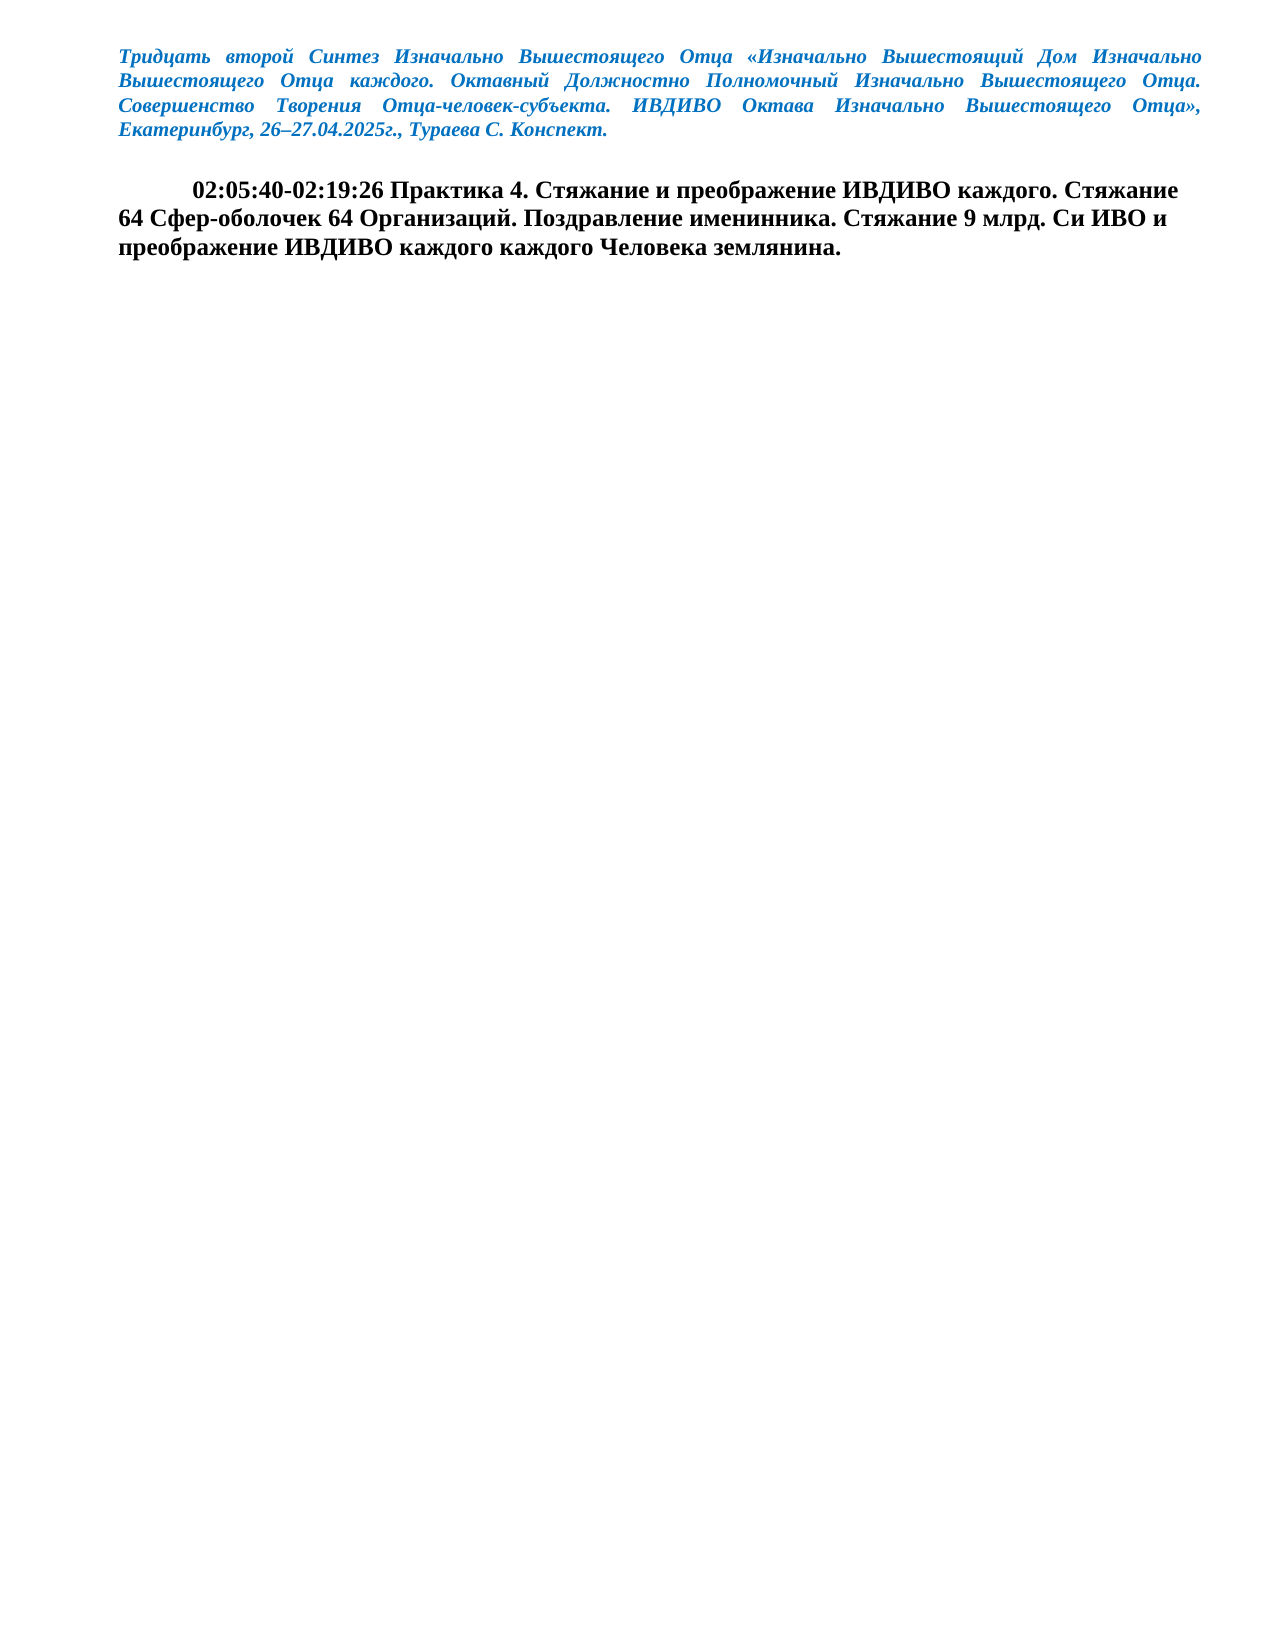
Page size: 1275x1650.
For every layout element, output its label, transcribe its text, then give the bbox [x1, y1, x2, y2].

text 02:05:40-02:19:26 Практика 4. Стяжание и преображение ИВДИВО каждого. Стяжание 64 Сфер-оболочек 64 Организаций. Поздравление именинника. Стяжание 9 млрд. Си ИВО и преображение ИВДИВО каждого каждого Человека землянина. [118, 175, 1186, 261]
